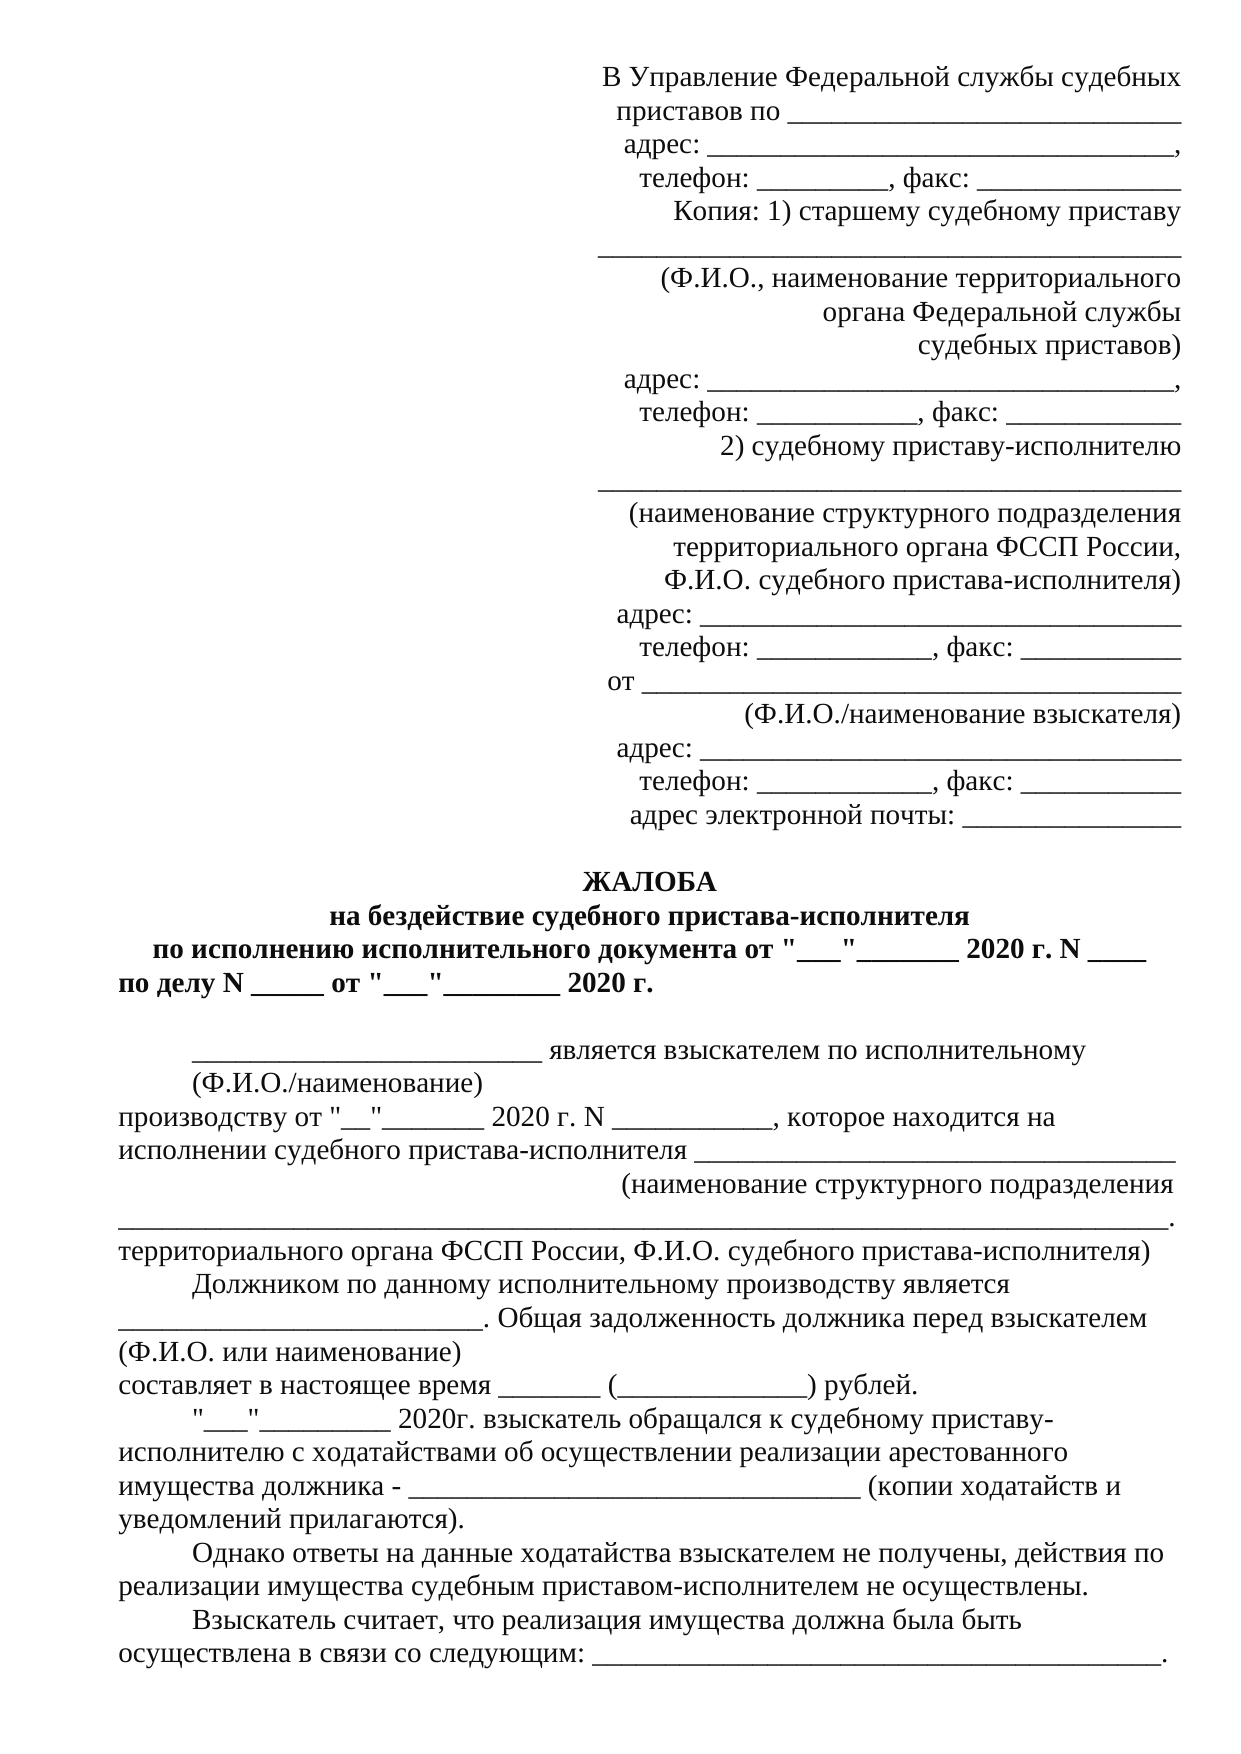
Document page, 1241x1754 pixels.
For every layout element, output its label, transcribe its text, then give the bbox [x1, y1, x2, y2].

text адрес: _________________________________ [118, 596, 1181, 629]
text территориального органа ФССП России, Ф.И.О. судебного пристава-исполнителя) [118, 1233, 1181, 1267]
text Должником по данному исполнительному производству является _________________________. Общая задолженность должника перед взыскателем [118, 1267, 1181, 1334]
text производству от "__"_______ 2020 г. N ___________, которое находится на исполнении судебного пристава-исполнителя _________________________________ [118, 1099, 1181, 1166]
text "___"_________ 2020г. взыскатель обращался к судебному приставу-исполнителю с ходатайствами об осуществлении реализации арестованного имущества должника - _______________________________ (копии ходатайств и уведомлений прилагаются). [118, 1401, 1181, 1535]
text по исполнению исполнительного документа от "___"_______ 2020 г. N ____ [118, 931, 1181, 965]
text ________________________________________ [118, 227, 1181, 260]
text В Управление Федеральной службы судебных [118, 59, 1181, 93]
text адрес электронной почты: _______________ [118, 797, 1181, 831]
text судебных приставов) [118, 327, 1181, 361]
text (Ф.И.О./наименование взыскателя) [118, 696, 1181, 730]
text составляет в настоящее время _______ (_____________) рублей. [118, 1367, 1181, 1401]
text телефон: _________, факс: ______________ [118, 160, 1181, 193]
text приставов по ___________________________ [118, 93, 1181, 126]
text Однако ответы на данные ходатайства взыскателем не получены, действия по реализации имущества судебным приставом-исполнителем не осуществлены. [118, 1535, 1181, 1602]
text ________________________ является взыскателем по исполнительному [118, 1032, 1181, 1065]
text адрес: ________________________________, [118, 126, 1181, 160]
text от _____________________________________ [118, 663, 1181, 696]
text телефон: ____________, факс: ___________ [118, 629, 1181, 663]
text адрес: ________________________________, [118, 361, 1181, 394]
text органа Федеральной службы [118, 294, 1181, 327]
text на бездействие судебного пристава-исполнителя [118, 898, 1181, 931]
text (Ф.И.О./наименование) [118, 1065, 1181, 1099]
text ________________________________________________________________________. [118, 1199, 1181, 1233]
text Ф.И.О. судебного пристава-исполнителя) [118, 562, 1181, 596]
text (наименование структурного подразделения [118, 495, 1181, 529]
text (наименование структурного подразделения [118, 1166, 1181, 1199]
text (Ф.И.О., наименование территориального [118, 260, 1181, 294]
text территориального органа ФССП России, [118, 529, 1181, 562]
text Взыскатель считает, что реализация имущества должна была быть осуществлена в связи со следующим: _______________________________________. [118, 1602, 1181, 1669]
text 2) судебному приставу-исполнителю [118, 428, 1181, 462]
text ________________________________________ [118, 462, 1181, 495]
text по делу N _____ от "___"________ 2020 г. [118, 965, 1181, 998]
text ЖАЛОБА [118, 864, 1181, 898]
text телефон: ___________, факс: ____________ [118, 394, 1181, 428]
text Копия: 1) старшему судебному приставу [118, 193, 1181, 227]
text телефон: ____________, факс: ___________ [118, 763, 1181, 797]
text (Ф.И.О. или наименование) [118, 1334, 1181, 1367]
text адрес: _________________________________ [118, 730, 1181, 763]
